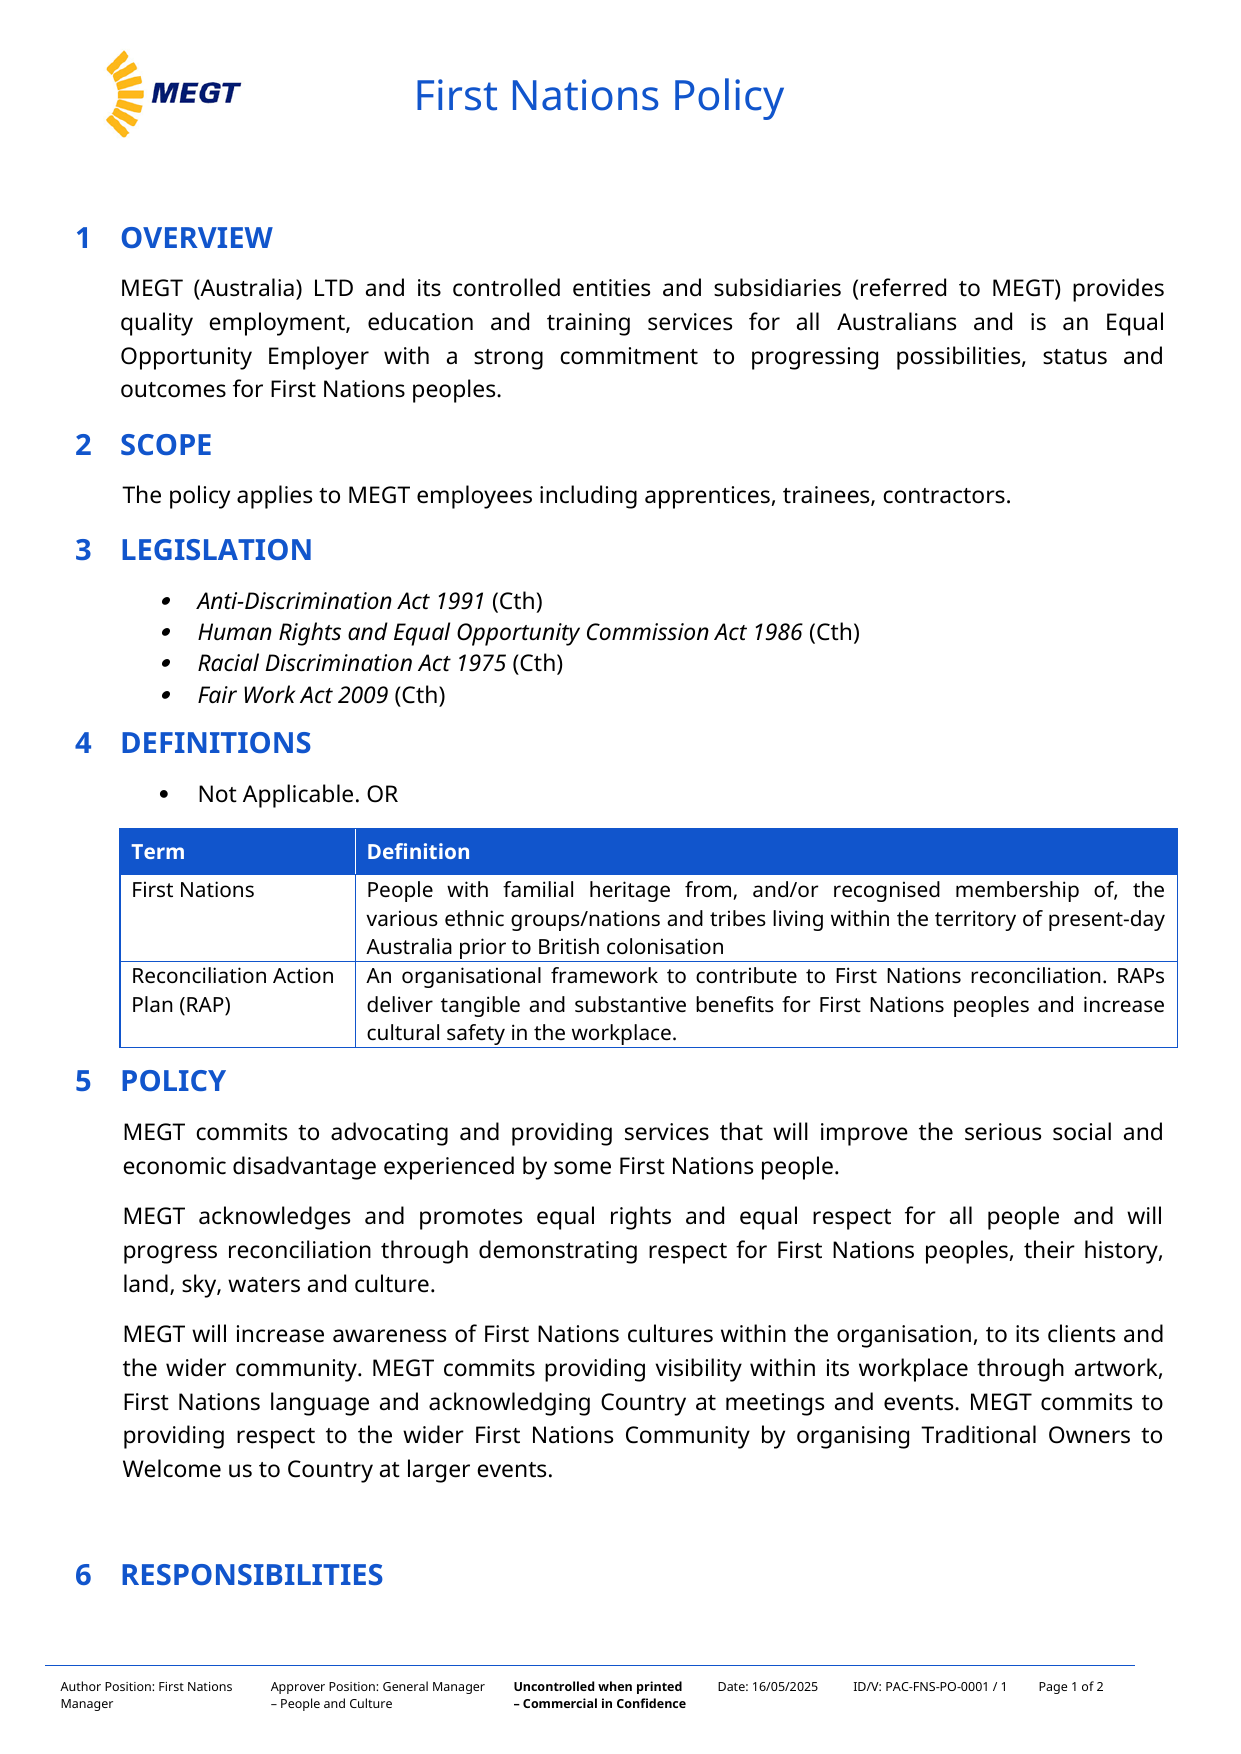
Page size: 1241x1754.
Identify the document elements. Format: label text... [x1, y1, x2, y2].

text MEGT commits to advocating and providing services that will improve the serious social and economic disadvantage experienced by some First Nations people. [122, 1116, 1165, 1181]
list Not Applicable. OR [160, 778, 1165, 809]
text The policy applies to MEGT employees including apprentices, trainees, contractors. [122, 479, 1165, 510]
subtitle Definitions [75, 722, 1165, 762]
list Human Rights and Equal Opportunity Commission Act 1986 (Cth) [160, 616, 1165, 647]
table_cell People with familial heritage from, and/or recognised membership of, the various ethnic groups/nations and tribes living within the territory of present-day Australia prior to British colonisation [356, 875, 1177, 961]
subtitle POLICY [75, 1061, 1165, 1100]
list Anti-Discrimination Act 1991 (Cth) [160, 585, 1165, 616]
subtitle Scope [75, 424, 1165, 463]
text MEGT will increase awareness of First Nations cultures within the organisation, to its clients and the wider community. MEGT commits providing visibility within its workplace through artwork, First Nations language and acknowledging Country at meetings and events. MEGT commits to providing respect to the wider First Nations Community by organising Traditional Owners to Welcome us to Country at larger events. [122, 1318, 1165, 1484]
picture [86, 41, 255, 148]
text MEGT acknowledges and promotes equal rights and equal respect for all people and will progress reconciliation through demonstrating respect for First Nations peoples, their history, land, sky, waters and culture. [122, 1200, 1165, 1299]
subtitle Overview [75, 217, 1165, 257]
table_header Definition [356, 829, 1177, 874]
list Fair Work Act 2009 (Cth) [160, 679, 1165, 710]
list Racial Discrimination Act 1975 (Cth) [160, 647, 1165, 679]
table_cell An organisational framework to contribute to First Nations reconciliation. RAPs deliver tangible and substantive benefits for First Nations peoples and increase cultural safety in the workplace. [356, 962, 1177, 1047]
table_header Term [121, 829, 355, 874]
text MEGT (Australia) LTD and its controlled entities and subsidiaries (referred to MEGT) provides quality employment, education and training services for all Australians and is an Equal Opportunity Employer with a strong commitment to progressing possibilities, status and outcomes for First Nations peoples. [120, 272, 1165, 405]
subtitle LEGISLATION [75, 529, 1165, 569]
table_cell Reconciliation Action Plan (RAP) [121, 962, 355, 1047]
subtitle RESPONSIBILITIES [75, 1554, 1165, 1593]
table_cell First Nations [121, 875, 355, 961]
